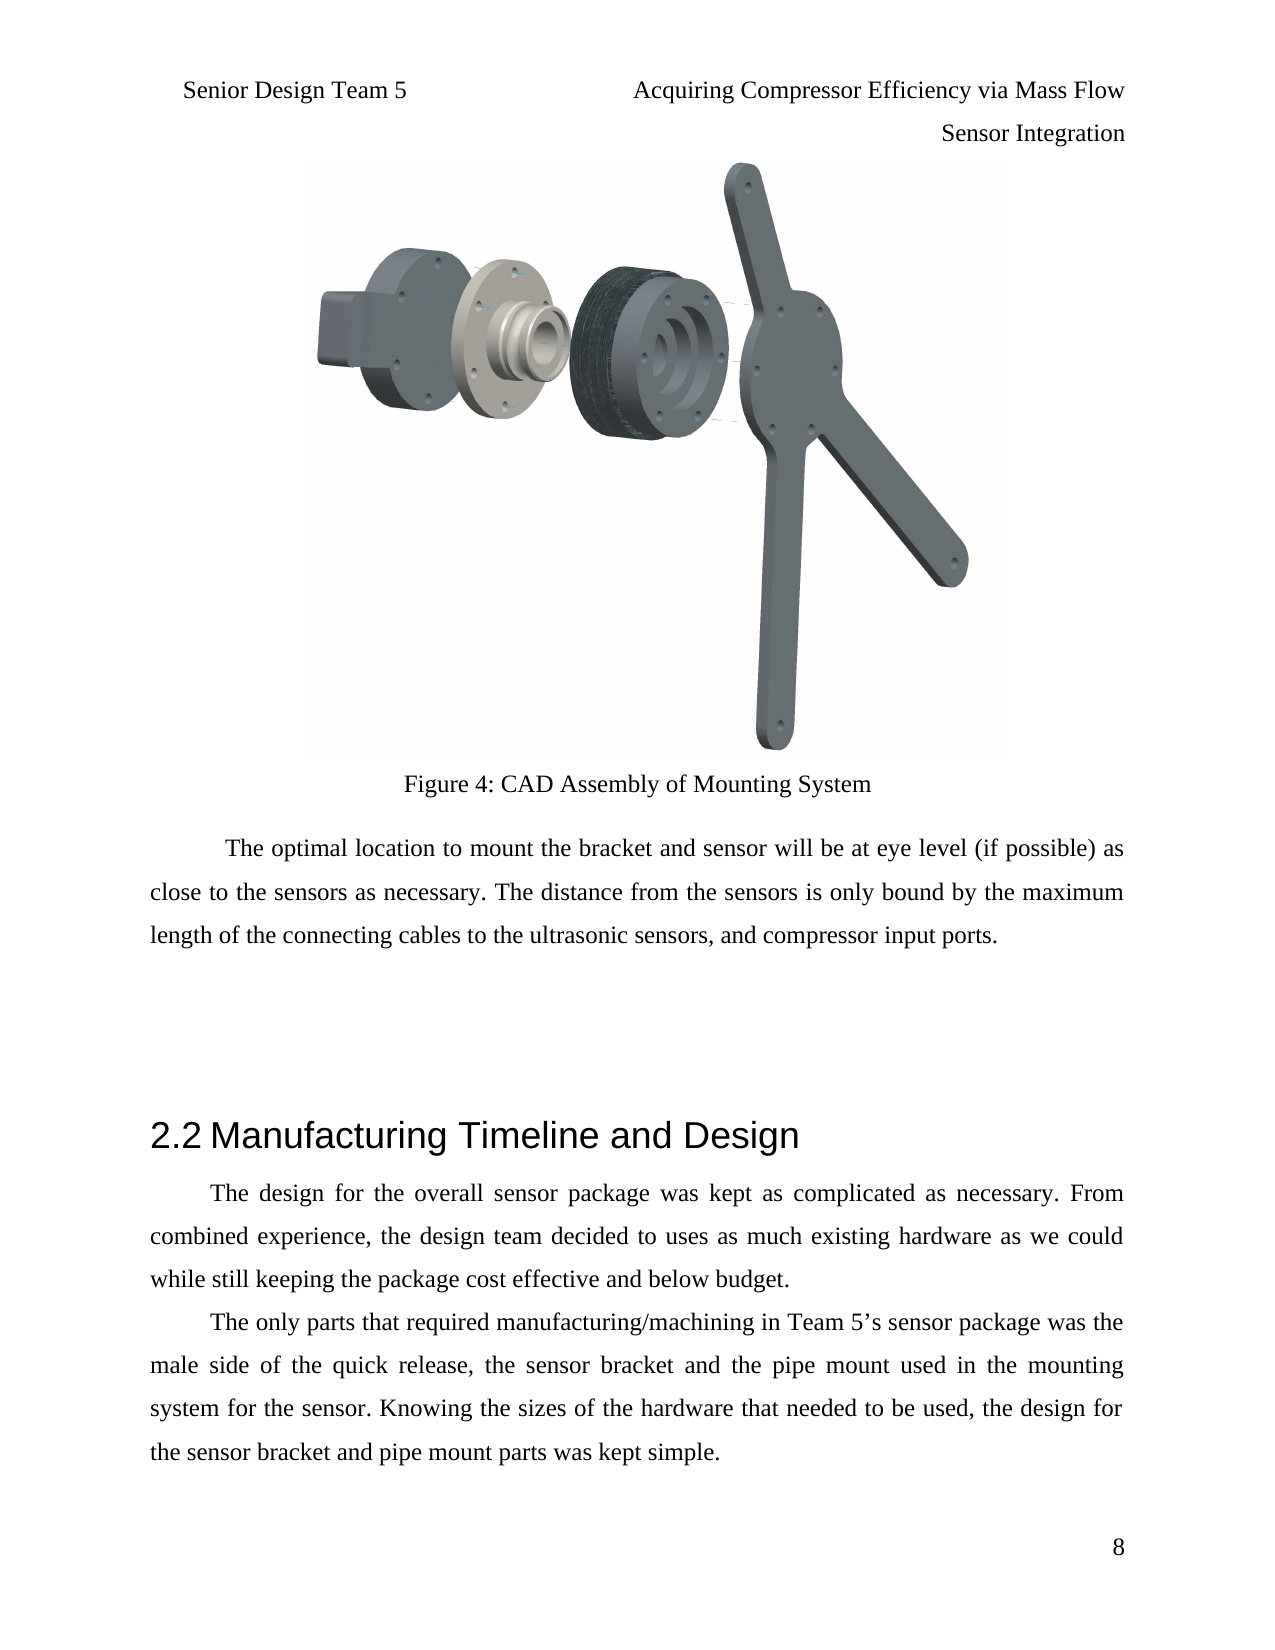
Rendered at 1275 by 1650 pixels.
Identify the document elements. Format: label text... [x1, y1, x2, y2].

picture [303, 161, 1009, 756]
text The design for the overall sensor package was kept as complicated as necessary. From combined experience, the design team decided to uses as much existing hardware as we could while still keeping the package cost effective and below budget. [150, 1178, 1125, 1293]
text The only parts that required manufacturing/machining in Team 5’s sensor package was the male side of the quick release, the sensor bracket and the pipe mount used in the mounting system for the sensor. Knowing the sizes of the hardware that needed to be used, the design for the sensor bracket and pipe mount parts was kept simple. [150, 1307, 1125, 1465]
subtitle Manufacturing Timeline and Design [150, 1113, 1125, 1156]
text The optimal location to mount the bracket and sensor will be at eye level (if possible) as close to the sensors as necessary. The distance from the sensors is only bound by the maximum length of the connecting cables to the ultrasonic sensors, and compressor input ports. [150, 833, 1125, 948]
